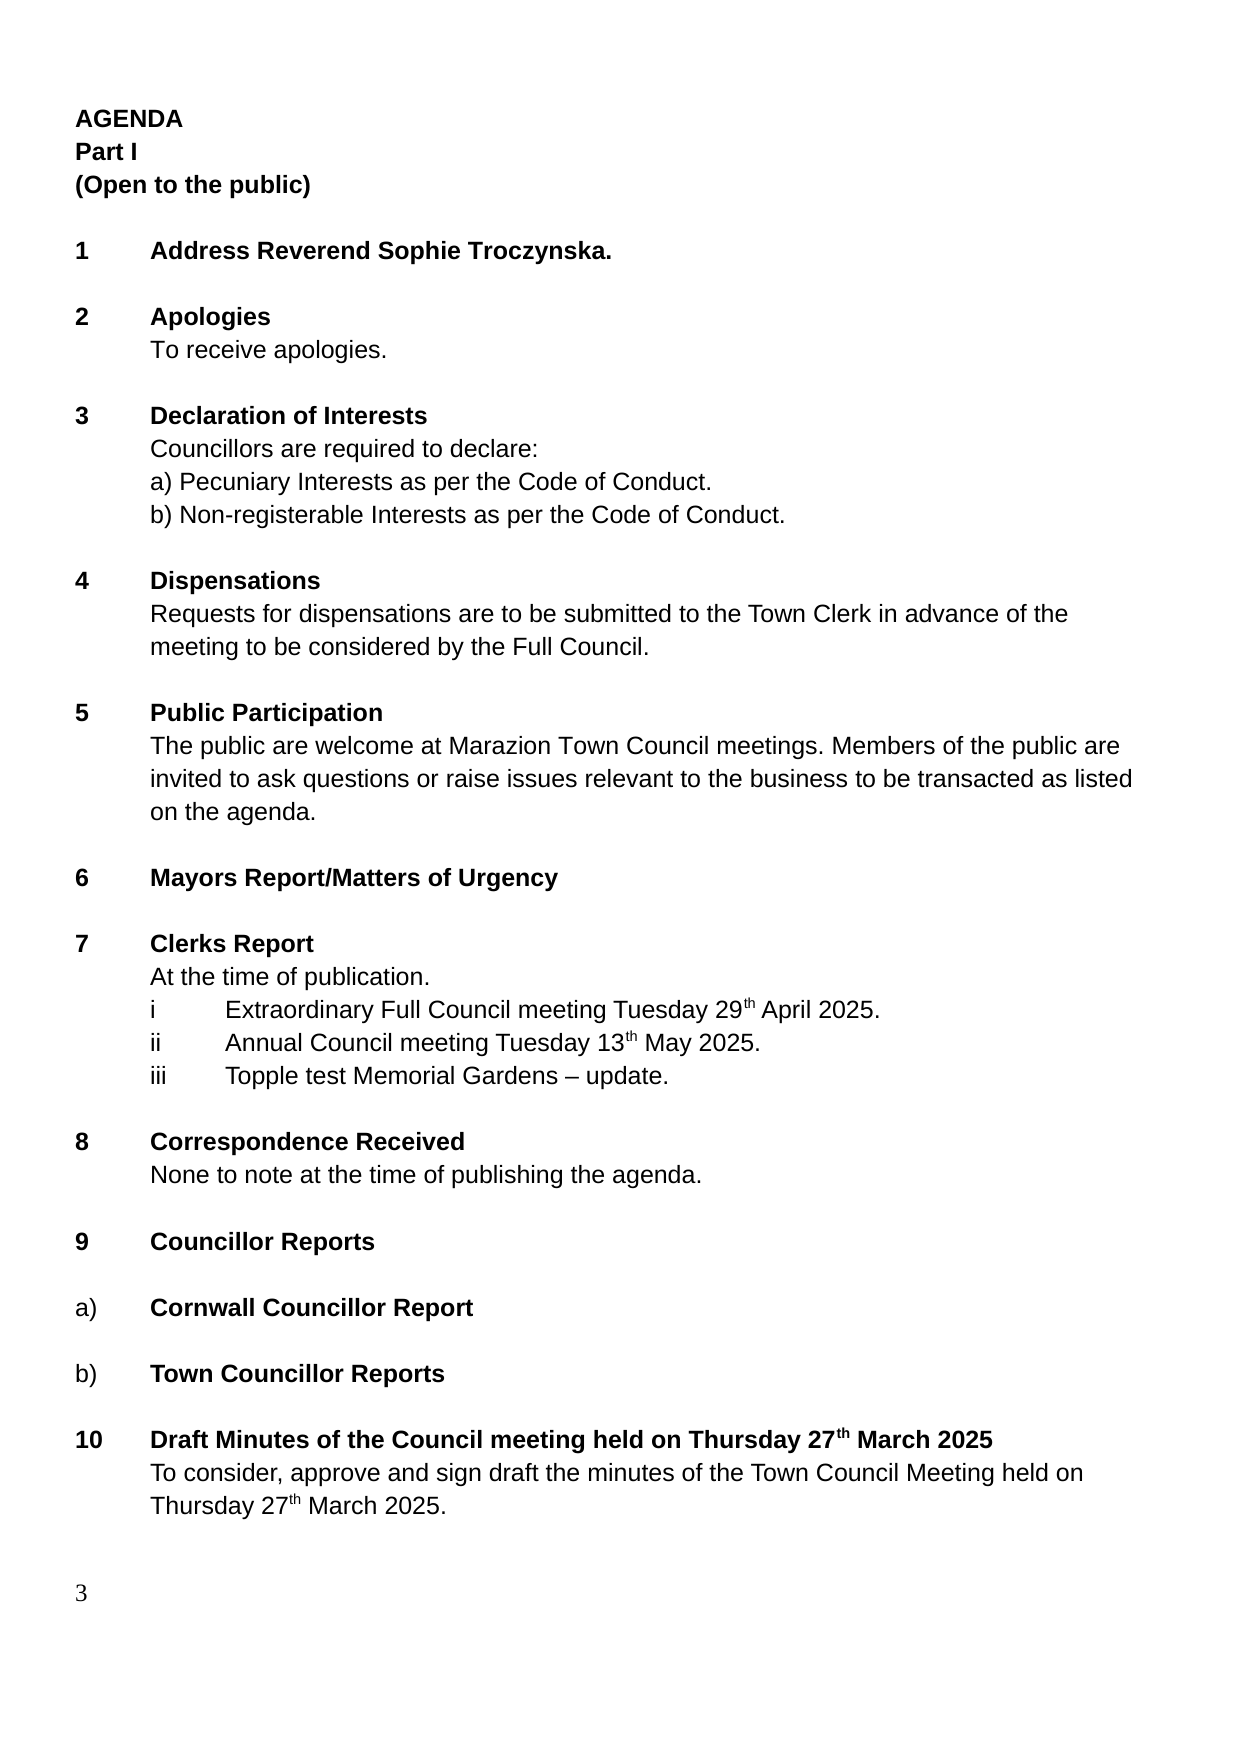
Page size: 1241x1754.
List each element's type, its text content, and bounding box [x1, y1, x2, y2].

text Councillors are required to declare: [75, 434, 1165, 463]
text 7 Clerks Report [75, 929, 1165, 958]
text None to note at the time of publishing the agenda. [75, 1160, 1165, 1189]
text a) Pecuniary Interests as per the Code of Conduct. [150, 467, 1165, 496]
text 2 Apologies [75, 302, 1165, 331]
text 10 Draft Minutes of the Council meeting held on Thursday 27th March 2025 [75, 1424, 1165, 1453]
text To receive apologies. [75, 335, 1165, 364]
text To consider, approve and sign draft the minutes of the Town Council Meeting held on Thursday 27th March 2025. [150, 1458, 1165, 1519]
text Part I [75, 137, 1165, 166]
text At the time of publication. [75, 962, 1165, 991]
text iii Topple test Memorial Gardens – update. [75, 1061, 1165, 1090]
text 3 Declaration of Interests [75, 401, 1165, 430]
text 1 Address Reverend Sophie Troczynska. [75, 236, 1165, 264]
text 6 Mayors Report/Matters of Urgency [75, 863, 1165, 892]
text i Extraordinary Full Council meeting Tuesday 29th April 2025. [75, 995, 1165, 1024]
text b) Non-registerable Interests as per the Code of Conduct. [75, 500, 1165, 529]
text The public are welcome at Marazion Town Council meetings. Members of the public are invited to ask questions or raise issues relevant to the business to be transacted as listed on the agenda. [150, 731, 1165, 826]
text 8 Correspondence Received [75, 1127, 1165, 1156]
text 5 Public Participation [75, 698, 1165, 727]
text Requests for dispensations are to be submitted to the Town Clerk in advance of the meeting to be considered by the Full Council. [150, 599, 1165, 661]
text (Open to the public) [75, 170, 1165, 198]
text AGENDA [75, 104, 1165, 132]
text ii Annual Council meeting Tuesday 13th May 2025. [75, 1028, 1165, 1057]
text b) Town Councillor Reports [75, 1358, 1165, 1387]
text 4 Dispensations [75, 566, 1165, 595]
text a) Cornwall Councillor Report [75, 1292, 1165, 1321]
text 9 Councillor Reports [75, 1226, 1165, 1255]
